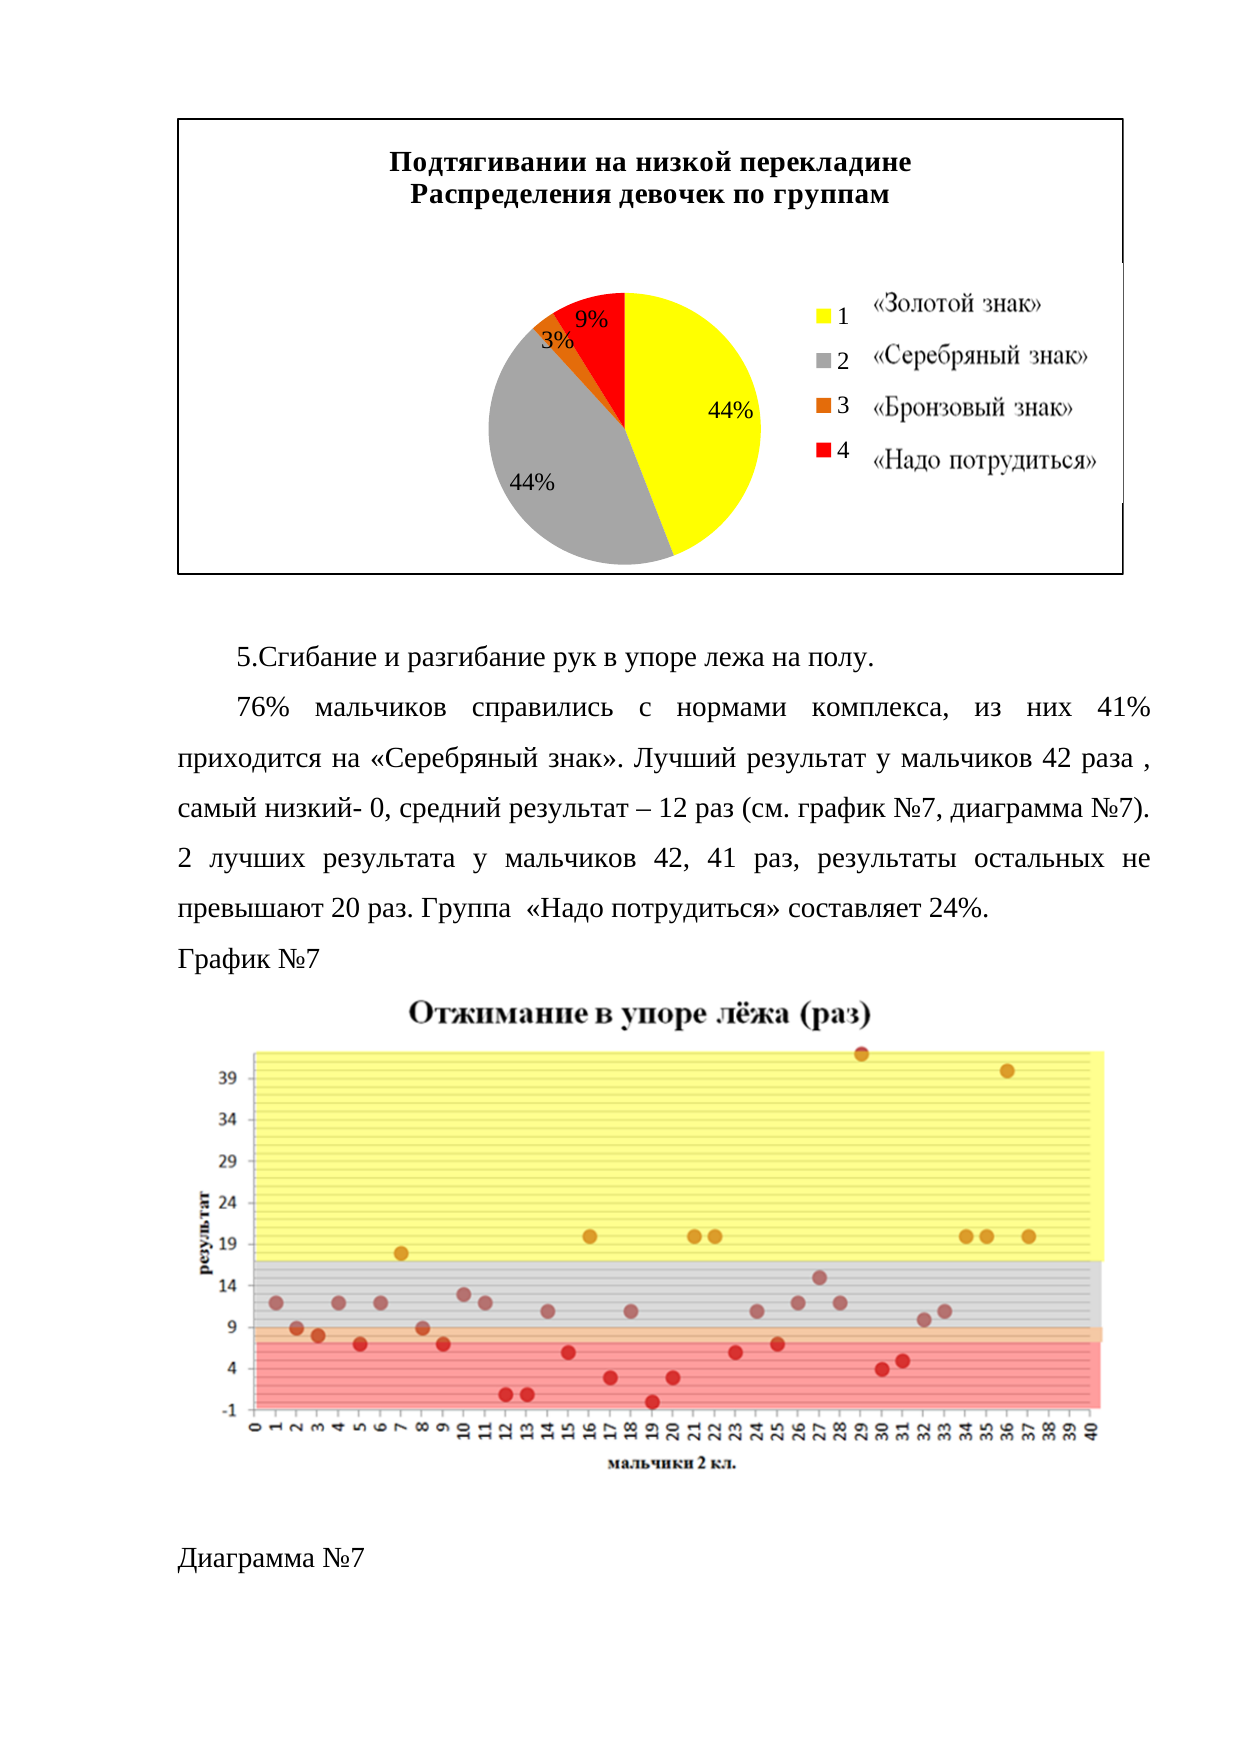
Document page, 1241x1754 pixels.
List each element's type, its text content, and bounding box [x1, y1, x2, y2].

text Диаграмма №7 [177, 1540, 1152, 1574]
text 76% мальчиков справились с нормами комплекса, из них 41% приходится на «Серебряный знак». Лучший результат у мальчиков 42 раза , самый низкий- 0, средний результат – 12 раз (см. график №7, диаграмма №7). 2 лучших результата у мальчиков 42, 41 раз, результаты остальных не превышают 20 раз. Группа «Надо потрудиться» составляет 24%. [177, 689, 1152, 924]
text 5.Сгибание и разгибание рук в упоре лежа на полу. [177, 639, 1152, 673]
picture [177, 991, 1107, 1476]
text График №7 [177, 941, 1152, 974]
picture [856, 263, 1123, 503]
